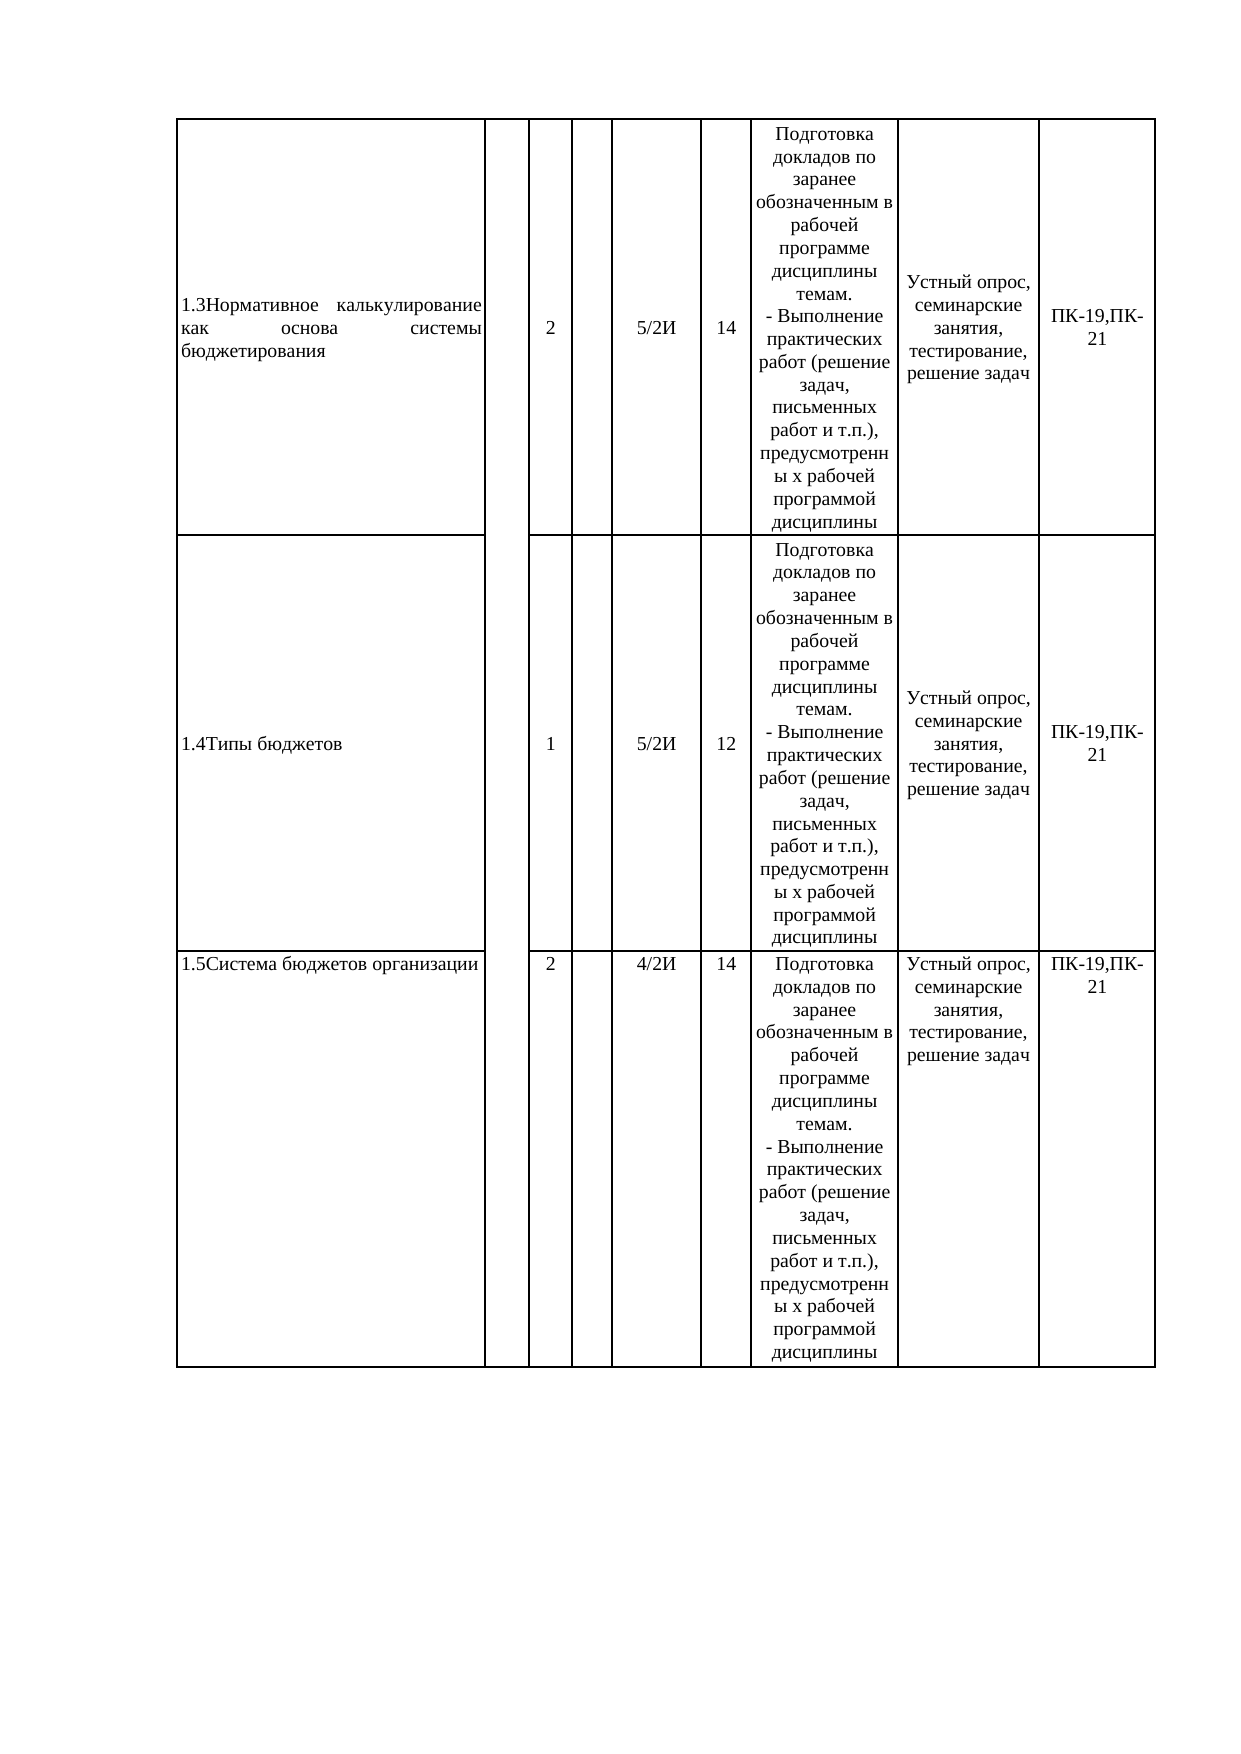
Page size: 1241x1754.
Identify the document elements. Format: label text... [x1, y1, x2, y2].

table_cell 1 [530, 536, 571, 950]
table_cell 5/2И [613, 536, 700, 950]
table_cell 5/2И [613, 120, 700, 534]
table_cell 1.5Система бюджетов организации [178, 952, 484, 1366]
table_cell Устный опрос, семинарские занятия, тестирование, решение задач [899, 536, 1038, 950]
table_cell [573, 952, 611, 1366]
table_cell ПК-19,ПК-21 [1040, 952, 1154, 1366]
table_cell ПК-19,ПК-21 [1040, 536, 1154, 950]
table_cell 4/2И [613, 952, 700, 1366]
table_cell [752, 952, 897, 1366]
table_cell 1.4Типы бюджетов [178, 536, 484, 950]
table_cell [899, 120, 1038, 534]
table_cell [899, 952, 1038, 1366]
table_cell [573, 120, 611, 534]
table_cell 14 [702, 120, 750, 534]
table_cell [752, 120, 897, 534]
table_cell 2 [530, 120, 571, 534]
table_cell 2 [530, 952, 571, 1366]
table_cell 1.3Нормативное калькулирование как основа системы бюджетирования [178, 120, 484, 534]
table_cell ПК-19,ПК-21 [1040, 120, 1154, 534]
table_cell 14 [702, 952, 750, 1366]
table_cell [573, 536, 611, 950]
table_cell 12 [702, 536, 750, 950]
